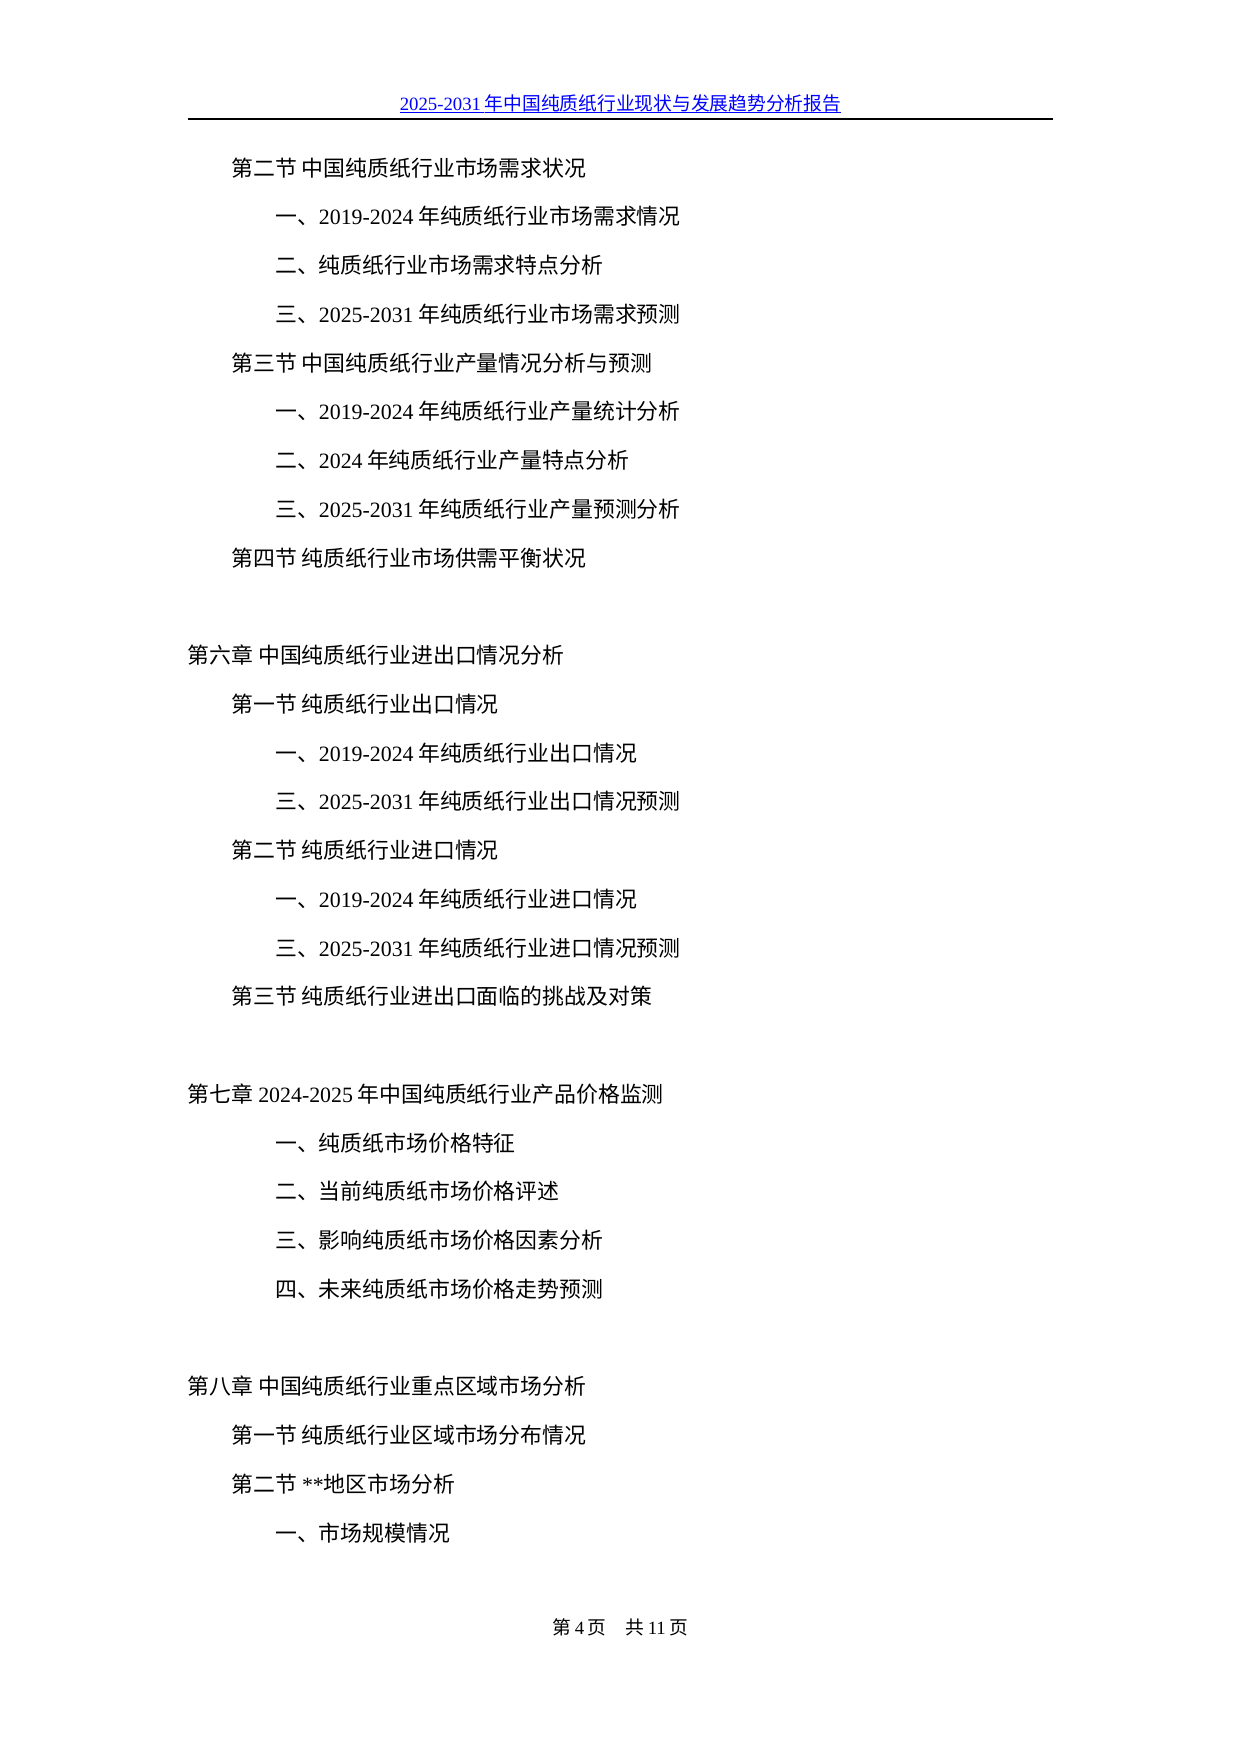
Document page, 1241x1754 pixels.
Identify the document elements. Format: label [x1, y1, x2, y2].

text [187, 150, 1053, 1548]
